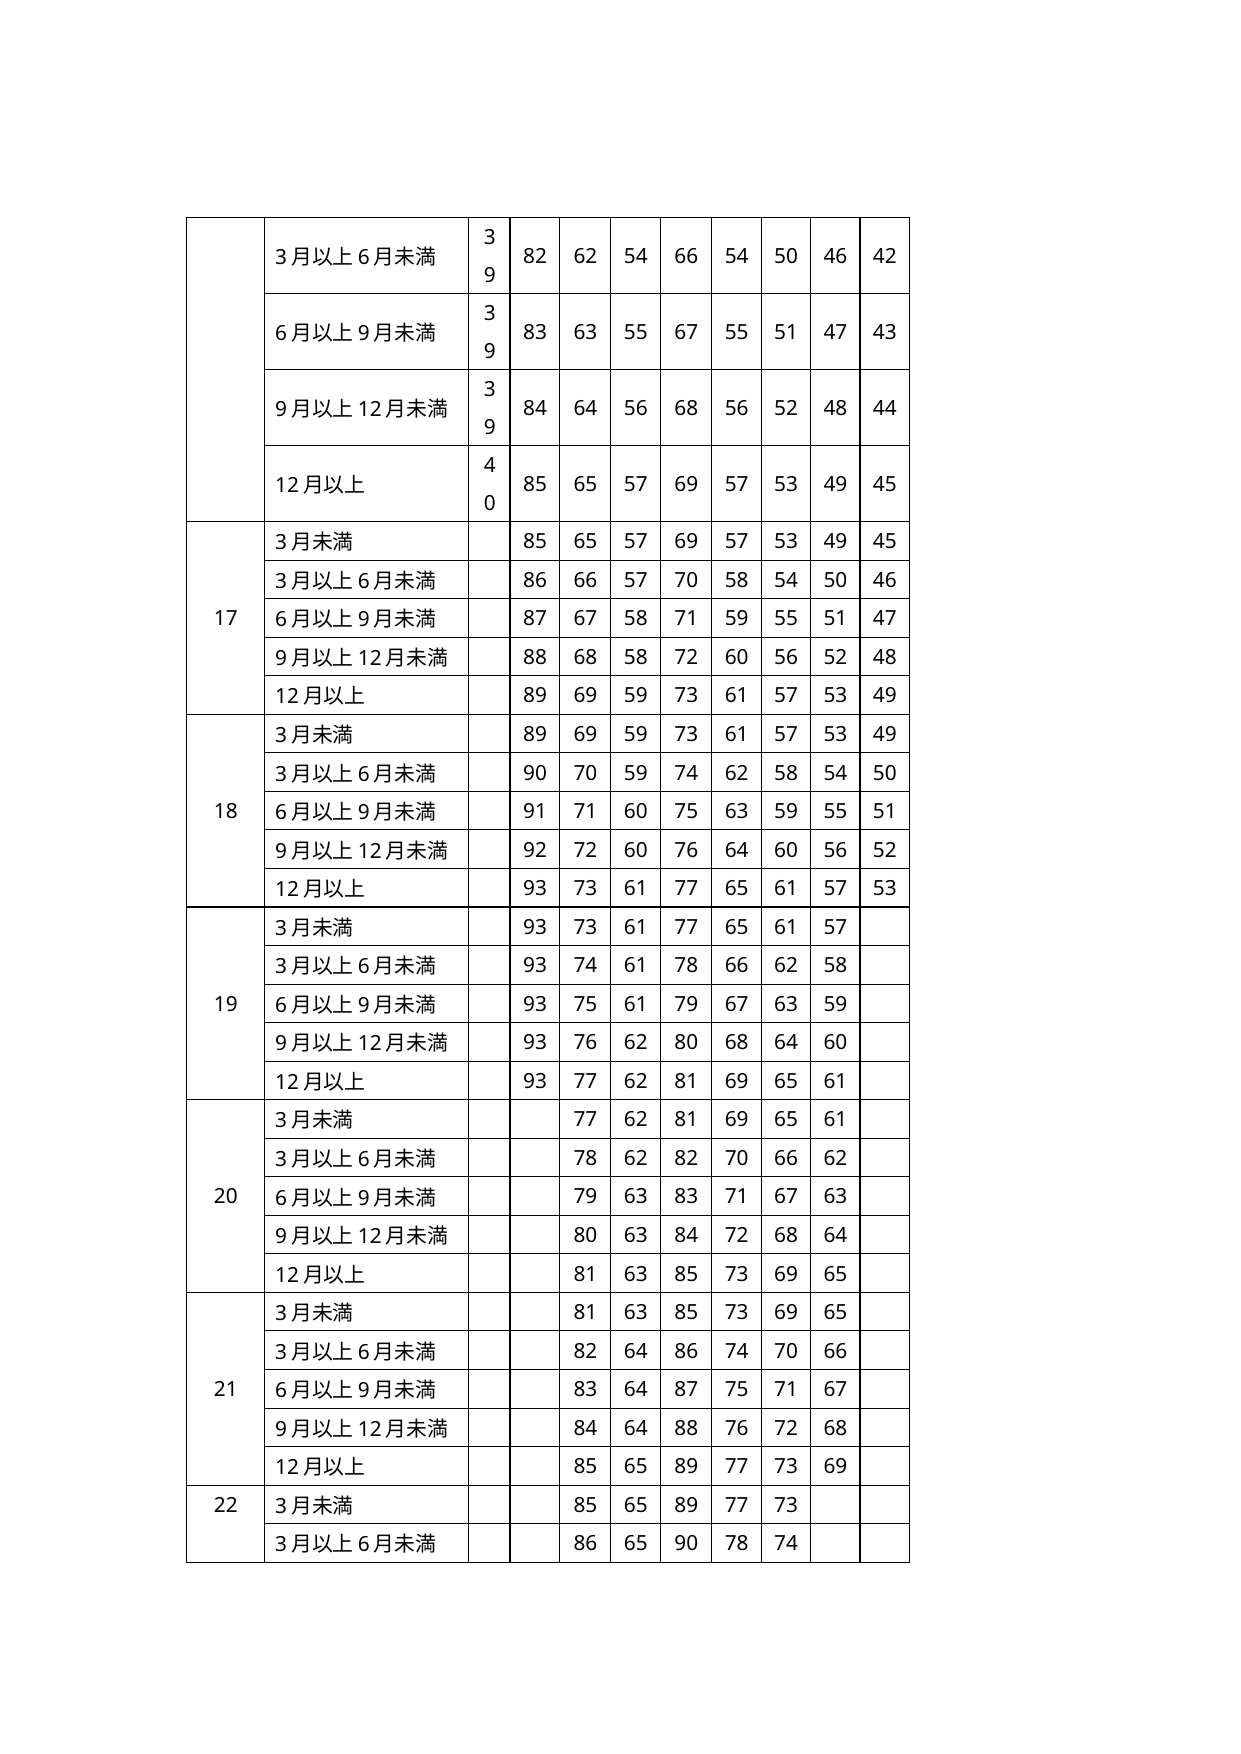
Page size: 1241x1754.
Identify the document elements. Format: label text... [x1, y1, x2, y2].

table_cell 63 [611, 1177, 660, 1215]
table_cell [861, 1370, 909, 1407]
table_cell 71 [762, 1370, 810, 1407]
table_cell 6月以上9月未満 [265, 985, 468, 1022]
table_cell 52 [762, 370, 810, 445]
table_cell 49 [861, 676, 909, 714]
table_cell [469, 1216, 509, 1253]
table_cell 49 [811, 522, 859, 559]
table_cell 85 [661, 1254, 711, 1292]
table_cell 62 [712, 753, 761, 791]
table_cell [511, 1139, 559, 1176]
table_cell [469, 1409, 509, 1446]
table_cell 78 [712, 1524, 761, 1562]
table_cell 58 [611, 599, 660, 637]
table_cell 61 [712, 676, 761, 714]
table_cell 6月以上9月未満 [265, 294, 468, 369]
table_cell 61 [611, 869, 660, 906]
table_cell 84 [560, 1409, 610, 1446]
table_cell [469, 1177, 509, 1215]
table_cell 68 [762, 1216, 810, 1253]
table_cell 12月以上 [265, 1062, 468, 1099]
table_cell 49 [811, 446, 859, 521]
table_cell 9月以上12月未満 [265, 1409, 468, 1446]
table_cell 73 [661, 715, 711, 752]
table_cell 3月未満 [265, 908, 468, 945]
table_cell 77 [712, 1447, 761, 1484]
table_cell 77 [560, 1100, 610, 1138]
table_cell 66 [762, 1139, 810, 1176]
table_cell 67 [762, 1177, 810, 1215]
table_cell 85 [661, 1293, 711, 1330]
table_cell [469, 869, 509, 906]
table_cell 63 [712, 792, 761, 829]
table_cell 77 [560, 1062, 610, 1099]
table_cell [511, 1331, 559, 1369]
table_cell 57 [712, 522, 761, 559]
table_cell 93 [511, 946, 559, 983]
table_cell 82 [661, 1139, 711, 1176]
table_cell [469, 1023, 509, 1061]
table_cell 3月以上6月未満 [265, 561, 468, 598]
table_cell 60 [611, 792, 660, 829]
table_cell [861, 946, 909, 983]
table_cell 54 [811, 753, 859, 791]
table_cell 53 [861, 869, 909, 906]
table_cell 51 [861, 792, 909, 829]
table_cell 78 [661, 946, 711, 983]
table_cell [511, 1293, 559, 1330]
table_cell 16 [187, 218, 264, 521]
table_cell 3月以上6月未満 [265, 946, 468, 983]
table_cell 44 [861, 370, 909, 445]
table_cell 60 [712, 638, 761, 675]
table_cell 50 [861, 753, 909, 791]
table_cell 59 [611, 753, 660, 791]
table_cell 57 [762, 715, 810, 752]
table_cell 68 [712, 1023, 761, 1061]
table_cell 73 [712, 1293, 761, 1330]
table_cell 66 [661, 218, 711, 293]
table_cell [511, 1524, 559, 1562]
table_cell 63 [611, 1216, 660, 1253]
table_cell 77 [712, 1486, 761, 1523]
table_cell [469, 561, 509, 598]
table_cell [469, 830, 509, 868]
table_cell [861, 1100, 909, 1138]
table_cell 3月未満 [265, 522, 468, 559]
table_cell 75 [560, 985, 610, 1022]
table_cell 9月以上12月未満 [265, 1216, 468, 1253]
table_cell 54 [712, 218, 761, 293]
table_cell 59 [712, 599, 761, 637]
table_cell 76 [560, 1023, 610, 1061]
table_cell 57 [712, 446, 761, 521]
table_cell [469, 1100, 509, 1138]
table_cell 56 [611, 370, 660, 445]
table_cell 17 [187, 522, 264, 714]
table_cell 61 [811, 1100, 859, 1138]
table_cell 74 [712, 1331, 761, 1369]
table_cell 65 [611, 1486, 660, 1523]
table_cell 21 [187, 1293, 264, 1484]
table_cell 59 [811, 985, 859, 1022]
table_cell 69 [762, 1254, 810, 1292]
table_cell 73 [712, 1254, 761, 1292]
table_cell 9月以上12月未満 [265, 638, 468, 675]
table_cell 73 [560, 908, 610, 945]
table_cell 69 [560, 676, 610, 714]
table_cell 65 [712, 869, 761, 906]
table_cell 83 [661, 1177, 711, 1215]
table_cell 74 [762, 1524, 810, 1562]
table_cell 65 [611, 1447, 660, 1484]
table_cell 63 [611, 1254, 660, 1292]
table_cell 55 [712, 294, 761, 369]
table_cell 39 [469, 370, 509, 445]
table_cell 65 [611, 1524, 660, 1562]
table_cell 12月以上 [265, 869, 468, 906]
table_cell [511, 1254, 559, 1292]
table_cell 85 [511, 522, 559, 559]
table_cell [861, 1062, 909, 1099]
table_cell 9月以上12月未満 [265, 1023, 468, 1061]
table_cell 57 [611, 522, 660, 559]
table_cell 47 [811, 294, 859, 369]
table_cell [861, 1216, 909, 1253]
table_cell 20 [187, 1100, 264, 1292]
table_cell 62 [611, 1023, 660, 1061]
table_cell 65 [560, 446, 610, 521]
table_cell [861, 985, 909, 1022]
table_cell 50 [762, 218, 810, 293]
table_cell 3月以上6月未満 [265, 1139, 468, 1176]
table_cell 63 [611, 1293, 660, 1330]
table_cell 56 [712, 370, 761, 445]
table_cell 68 [560, 638, 610, 675]
table_cell 76 [712, 1409, 761, 1446]
table_cell 62 [611, 1062, 660, 1099]
table_cell 69 [661, 522, 711, 559]
table_cell 72 [712, 1216, 761, 1253]
table_cell 71 [661, 599, 711, 637]
table_cell 54 [611, 218, 660, 293]
table_cell [469, 676, 509, 714]
table_cell 72 [661, 638, 711, 675]
table_cell [511, 1177, 559, 1215]
table_cell 46 [861, 561, 909, 598]
table_cell 62 [811, 1139, 859, 1176]
table_cell 76 [661, 830, 711, 868]
table_cell 69 [712, 1100, 761, 1138]
table_cell 64 [712, 830, 761, 868]
table_cell 68 [661, 370, 711, 445]
table_cell 93 [511, 908, 559, 945]
table_cell 71 [712, 1177, 761, 1215]
table_cell [469, 1486, 509, 1523]
table_cell 19 [187, 908, 264, 1099]
table_cell [511, 1447, 559, 1484]
table_cell 69 [661, 446, 711, 521]
table_cell 54 [762, 561, 810, 598]
table_cell 93 [511, 1062, 559, 1099]
table_cell 56 [811, 830, 859, 868]
table_cell 63 [811, 1177, 859, 1215]
table_cell [511, 1486, 559, 1523]
table_cell [469, 715, 509, 752]
table_cell [469, 1331, 509, 1369]
table_cell [469, 1062, 509, 1099]
table_cell 75 [712, 1370, 761, 1407]
table_cell [861, 1293, 909, 1330]
table_cell 55 [611, 294, 660, 369]
table_cell 62 [611, 1100, 660, 1138]
table_cell 65 [560, 522, 610, 559]
table_cell 49 [861, 715, 909, 752]
table_cell [469, 638, 509, 675]
table_cell [469, 946, 509, 983]
table_cell 61 [762, 869, 810, 906]
table_cell 89 [661, 1447, 711, 1484]
table_cell 93 [511, 985, 559, 1022]
table_cell [811, 1524, 859, 1562]
table_cell 39 [469, 218, 509, 293]
table_cell 67 [560, 599, 610, 637]
table_cell 12月以上 [265, 1447, 468, 1484]
table_cell 85 [511, 446, 559, 521]
table_cell 80 [560, 1216, 610, 1253]
table_cell 3月以上6月未満 [265, 1331, 468, 1369]
table_cell 64 [611, 1409, 660, 1446]
table_cell 42 [861, 218, 909, 293]
table_cell 3月未満 [265, 1100, 468, 1138]
table_cell 69 [560, 715, 610, 752]
table_cell 45 [861, 446, 909, 521]
table_cell 3月未満 [265, 1486, 468, 1523]
table_cell 70 [560, 753, 610, 791]
table_cell 59 [611, 676, 660, 714]
table_cell [469, 522, 509, 559]
table_cell 18 [187, 715, 264, 906]
table_cell 77 [661, 869, 711, 906]
table_cell 3月未満 [265, 1293, 468, 1330]
table_cell 82 [560, 1331, 610, 1369]
table_cell 88 [511, 638, 559, 675]
table_cell 64 [560, 370, 610, 445]
table_cell 79 [661, 985, 711, 1022]
table_cell 84 [511, 370, 559, 445]
table_cell 9月以上12月未満 [265, 830, 468, 868]
table_cell 57 [611, 561, 660, 598]
table_cell 12月以上 [265, 676, 468, 714]
table_cell 81 [560, 1254, 610, 1292]
table_cell 73 [661, 676, 711, 714]
table_cell 65 [811, 1254, 859, 1292]
table_cell 47 [861, 599, 909, 637]
table_cell 74 [560, 946, 610, 983]
table_cell 89 [511, 676, 559, 714]
table_cell 70 [661, 561, 711, 598]
table_cell [861, 1331, 909, 1369]
table_cell 90 [661, 1524, 711, 1562]
table_cell 77 [661, 908, 711, 945]
table_cell [811, 1486, 859, 1523]
table_cell 51 [762, 294, 810, 369]
table_cell 65 [762, 1100, 810, 1138]
table_cell 53 [811, 715, 859, 752]
table_cell 89 [511, 715, 559, 752]
table_cell 12月以上 [265, 1254, 468, 1292]
table_cell 66 [712, 946, 761, 983]
table_cell 88 [661, 1409, 711, 1446]
table_cell 48 [861, 638, 909, 675]
table_cell 22 [187, 1486, 264, 1562]
table_cell 91 [511, 792, 559, 829]
table_cell [861, 1177, 909, 1215]
table_cell 72 [560, 830, 610, 868]
table_cell [511, 1216, 559, 1253]
table_cell 62 [762, 946, 810, 983]
table_cell 58 [712, 561, 761, 598]
table_cell [469, 1254, 509, 1292]
table_cell 86 [661, 1331, 711, 1369]
table_cell 43 [861, 294, 909, 369]
table_cell 48 [811, 370, 859, 445]
table_cell [469, 1524, 509, 1562]
table_cell [861, 1486, 909, 1523]
table_cell 64 [811, 1216, 859, 1253]
table_cell 9月以上12月未満 [265, 370, 468, 445]
table_cell [861, 1524, 909, 1562]
table_cell 61 [712, 715, 761, 752]
table_cell [511, 1100, 559, 1138]
table_cell 64 [611, 1331, 660, 1369]
table_cell 58 [811, 946, 859, 983]
table_cell 3月未満 [265, 715, 468, 752]
table_cell 72 [762, 1409, 810, 1446]
table_cell [469, 908, 509, 945]
table_cell 67 [811, 1370, 859, 1407]
table_cell 80 [661, 1023, 711, 1061]
table_cell 79 [560, 1177, 610, 1215]
table_cell 78 [560, 1139, 610, 1176]
table_cell 90 [511, 753, 559, 791]
table_cell [469, 1139, 509, 1176]
table_cell 6月以上9月未満 [265, 1370, 468, 1407]
table_cell 58 [611, 638, 660, 675]
table_cell [469, 1370, 509, 1407]
table_cell 87 [511, 599, 559, 637]
table_cell 67 [712, 985, 761, 1022]
table_cell [469, 1293, 509, 1330]
table_cell 59 [611, 715, 660, 752]
table_cell 69 [712, 1062, 761, 1099]
table_cell 67 [661, 294, 711, 369]
table_cell 56 [762, 638, 810, 675]
table_cell 63 [560, 294, 610, 369]
table_cell [861, 1447, 909, 1484]
table_cell [469, 792, 509, 829]
table_cell 61 [811, 1062, 859, 1099]
table_cell 71 [560, 792, 610, 829]
table_cell 81 [661, 1100, 711, 1138]
table_cell 60 [611, 830, 660, 868]
table_cell 74 [661, 753, 711, 791]
table_cell 53 [762, 446, 810, 521]
table_cell 84 [661, 1216, 711, 1253]
table_cell [511, 1409, 559, 1446]
table_cell 61 [611, 908, 660, 945]
table_cell 55 [762, 599, 810, 637]
table_cell 73 [762, 1486, 810, 1523]
table_cell [469, 753, 509, 791]
table_cell 83 [560, 1370, 610, 1407]
table_cell 6月以上9月未満 [265, 1177, 468, 1215]
table_cell 53 [811, 676, 859, 714]
table_cell 89 [661, 1486, 711, 1523]
table_cell 6月以上9月未満 [265, 599, 468, 637]
table_cell 65 [762, 1062, 810, 1099]
table_cell 50 [811, 561, 859, 598]
table_cell 45 [861, 522, 909, 559]
table_cell 57 [762, 676, 810, 714]
table_cell [511, 1370, 559, 1407]
table_cell 40 [469, 446, 509, 521]
table_cell 57 [611, 446, 660, 521]
table_cell [861, 908, 909, 945]
table_cell 3月以上6月未満 [265, 1524, 468, 1562]
table_cell 12月以上 [265, 446, 468, 521]
table_cell 85 [560, 1447, 610, 1484]
table_cell 61 [762, 908, 810, 945]
table_cell 92 [511, 830, 559, 868]
table_cell [861, 1409, 909, 1446]
table_cell [861, 1139, 909, 1176]
table_cell 62 [611, 1139, 660, 1176]
table_cell 66 [811, 1331, 859, 1369]
table_cell [469, 985, 509, 1022]
table_cell 53 [762, 522, 810, 559]
table_cell 68 [811, 1409, 859, 1446]
table_cell 69 [762, 1293, 810, 1330]
table_cell 39 [469, 294, 509, 369]
table_cell 3月以上6月未満 [265, 218, 468, 293]
table_cell 63 [762, 985, 810, 1022]
table_cell 75 [661, 792, 711, 829]
table_cell 59 [762, 792, 810, 829]
table_cell [469, 599, 509, 637]
table_cell 65 [811, 1293, 859, 1330]
table_cell [469, 1447, 509, 1484]
table_cell 65 [712, 908, 761, 945]
table_cell 66 [560, 561, 610, 598]
table_cell 60 [811, 1023, 859, 1061]
table_cell 60 [762, 830, 810, 868]
table_cell 58 [762, 753, 810, 791]
table_cell 82 [511, 218, 559, 293]
table_cell 93 [511, 1023, 559, 1061]
table_cell 3月以上6月未満 [265, 753, 468, 791]
table_cell 52 [811, 638, 859, 675]
table_cell 52 [861, 830, 909, 868]
table_cell 57 [811, 908, 859, 945]
table_cell [861, 1254, 909, 1292]
table_cell 73 [560, 869, 610, 906]
table_cell 51 [811, 599, 859, 637]
table_cell 61 [611, 985, 660, 1022]
table_cell 64 [611, 1370, 660, 1407]
table_cell 62 [560, 218, 610, 293]
table_cell 81 [661, 1062, 711, 1099]
table_cell 81 [560, 1293, 610, 1330]
table_cell [861, 1023, 909, 1061]
table_cell 46 [811, 218, 859, 293]
table_cell 73 [762, 1447, 810, 1484]
table_cell 6月以上9月未満 [265, 792, 468, 829]
table_cell 57 [811, 869, 859, 906]
table_cell 85 [560, 1486, 610, 1523]
table_cell 64 [762, 1023, 810, 1061]
table_cell 61 [611, 946, 660, 983]
table_cell 86 [560, 1524, 610, 1562]
table_cell 70 [762, 1331, 810, 1369]
table_cell 86 [511, 561, 559, 598]
table_cell 93 [511, 869, 559, 906]
table_cell 70 [712, 1139, 761, 1176]
table_cell 55 [811, 792, 859, 829]
table_cell 87 [661, 1370, 711, 1407]
table_cell 83 [511, 294, 559, 369]
table_cell 69 [811, 1447, 859, 1484]
